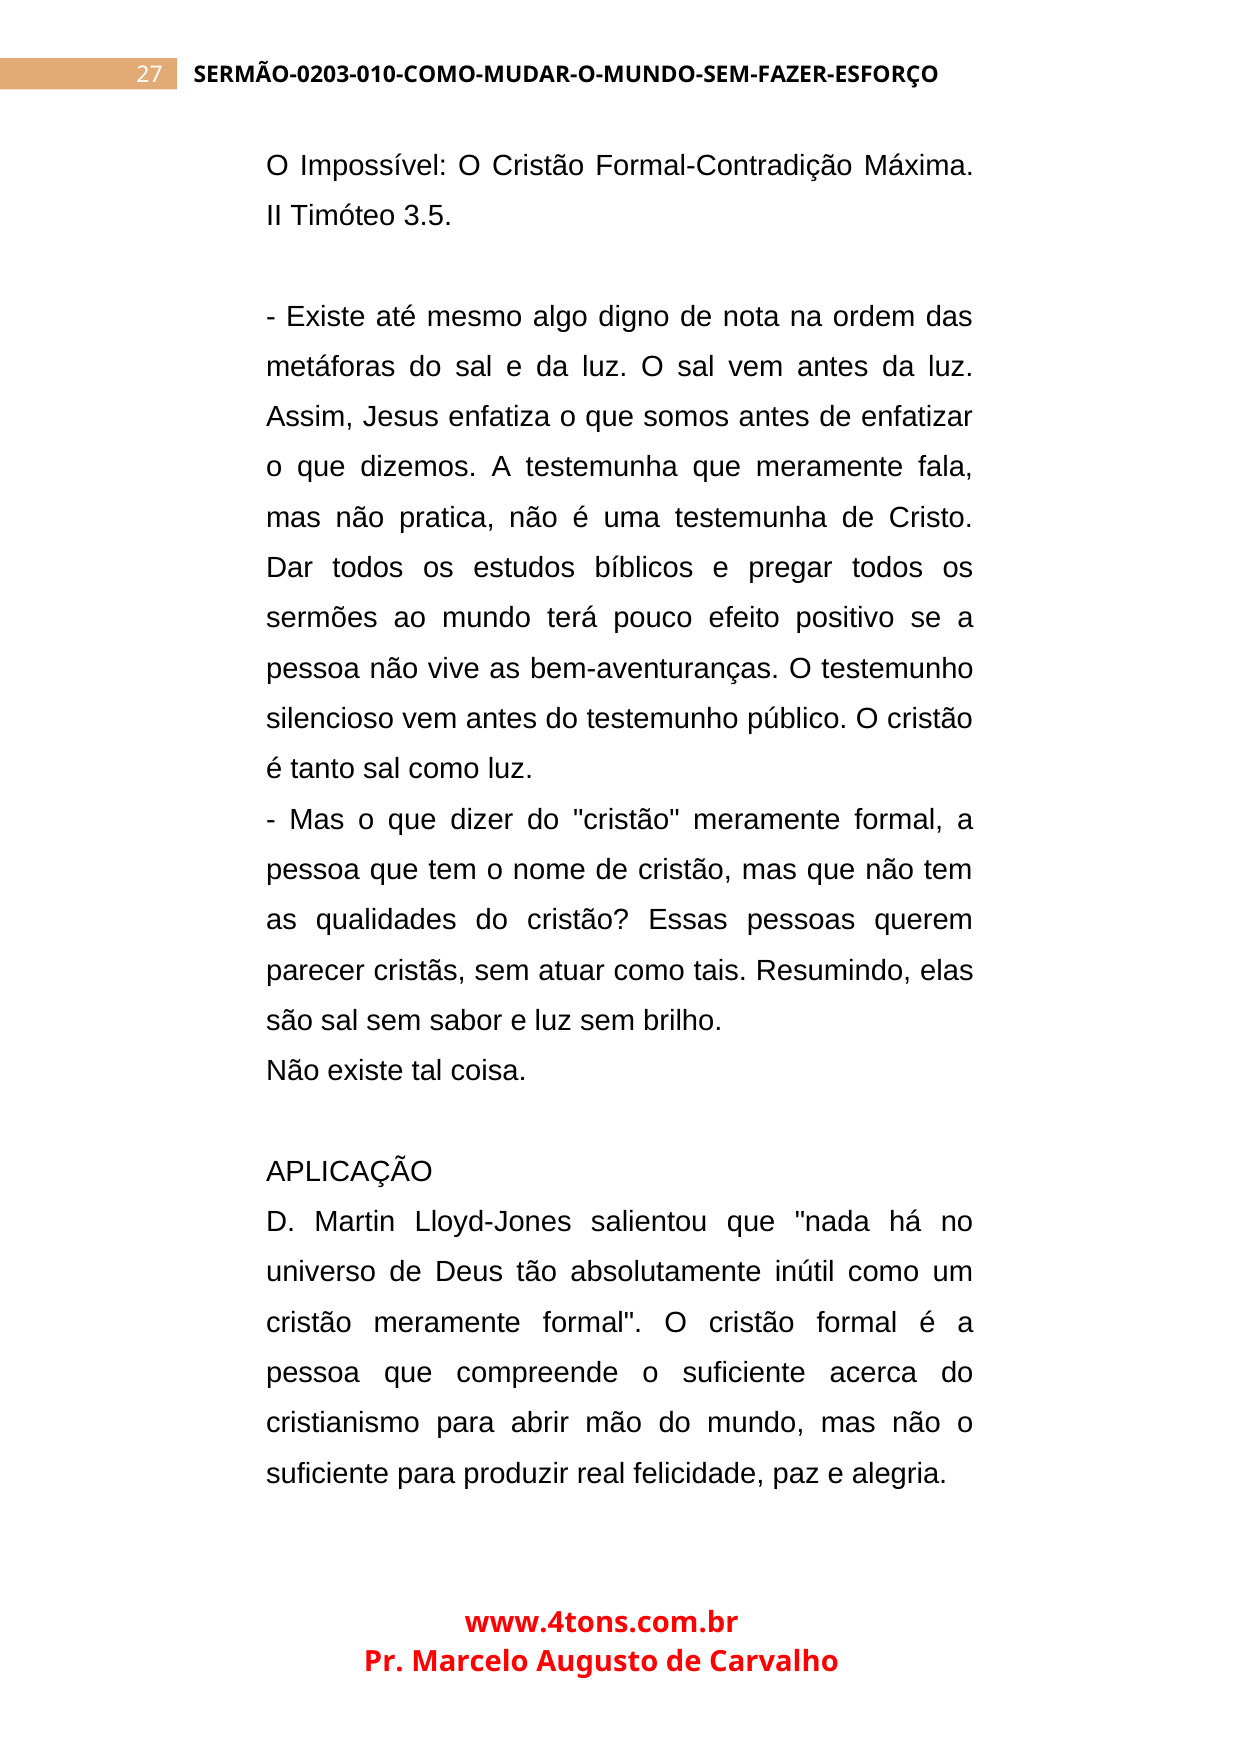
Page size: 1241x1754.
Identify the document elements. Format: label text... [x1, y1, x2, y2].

text O Impossível: O Cristão Formal-Contradição Máxima. II Timóteo 3.5. [266, 148, 974, 231]
text APLICAÇÃO [266, 1154, 974, 1187]
text Não existe tal coisa. [266, 1053, 974, 1087]
text - Mas o que dizer do "cristão" meramente formal, a pessoa que tem o nome de cristão, mas que não tem as qualidades do cristão? Essas pessoas querem parecer cristãs, sem atuar como tais. Resumindo, elas são sal sem sabor e luz sem brilho. [266, 802, 974, 1036]
text D. Martin Lloyd-Jones salientou que "nada há no universo de Deus tão absolutamente inútil como um cristão meramente formal". O cristão formal é a pessoa que compreende o suficiente acerca do cristianismo para abrir mão do mundo, mas não o suficiente para produzir real felicidade, paz e alegria. [266, 1204, 974, 1489]
text - Existe até mesmo algo digno de nota na ordem das metáforas do sal e da luz. O sal vem antes da luz. Assim, Jesus enfatiza o que somos antes de enfatizar o que dizemos. A testemunha que meramente fala, mas não pratica, não é uma testemunha de Cristo. Dar todos os estudos bíblicos e pregar todos os sermões ao mundo terá pouco efeito positivo se a pessoa não vive as bem-aventuranças. O testemunho silencioso vem antes do testemunho público. O cristão é tanto sal como luz. [266, 298, 974, 785]
